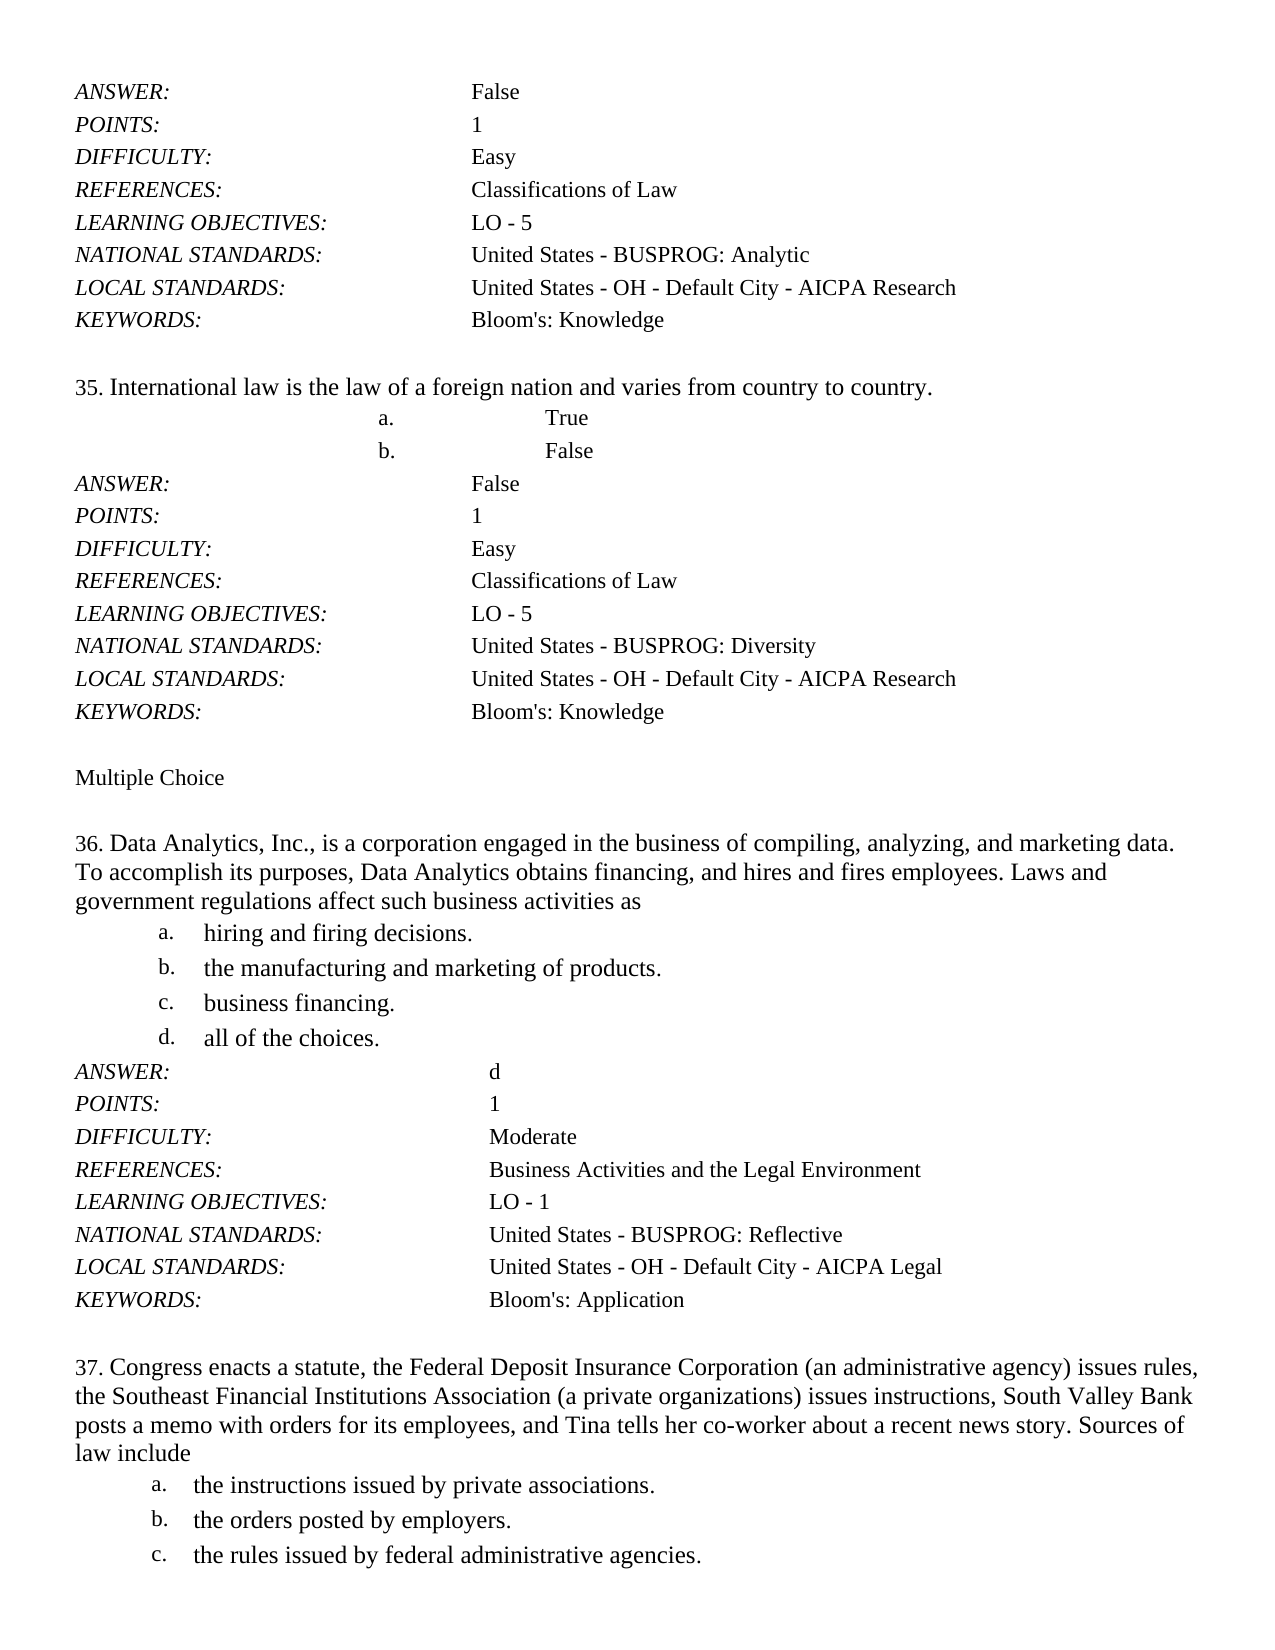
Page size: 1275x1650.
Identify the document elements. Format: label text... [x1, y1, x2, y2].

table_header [75, 75, 1200, 336]
table_header 35. International law is the law of a foreign nation and varies from country to country. [75, 401, 1200, 727]
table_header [75, 1467, 1200, 1572]
table_header 36. Data Analytics, Inc., is a corporation engaged in the business of compiling, analyzing, and marketing data. To accomplish its purposes, Data Analytics obtains financing, and hires and fires employees. Laws and government regulations affect such business activities as [75, 915, 1200, 1316]
